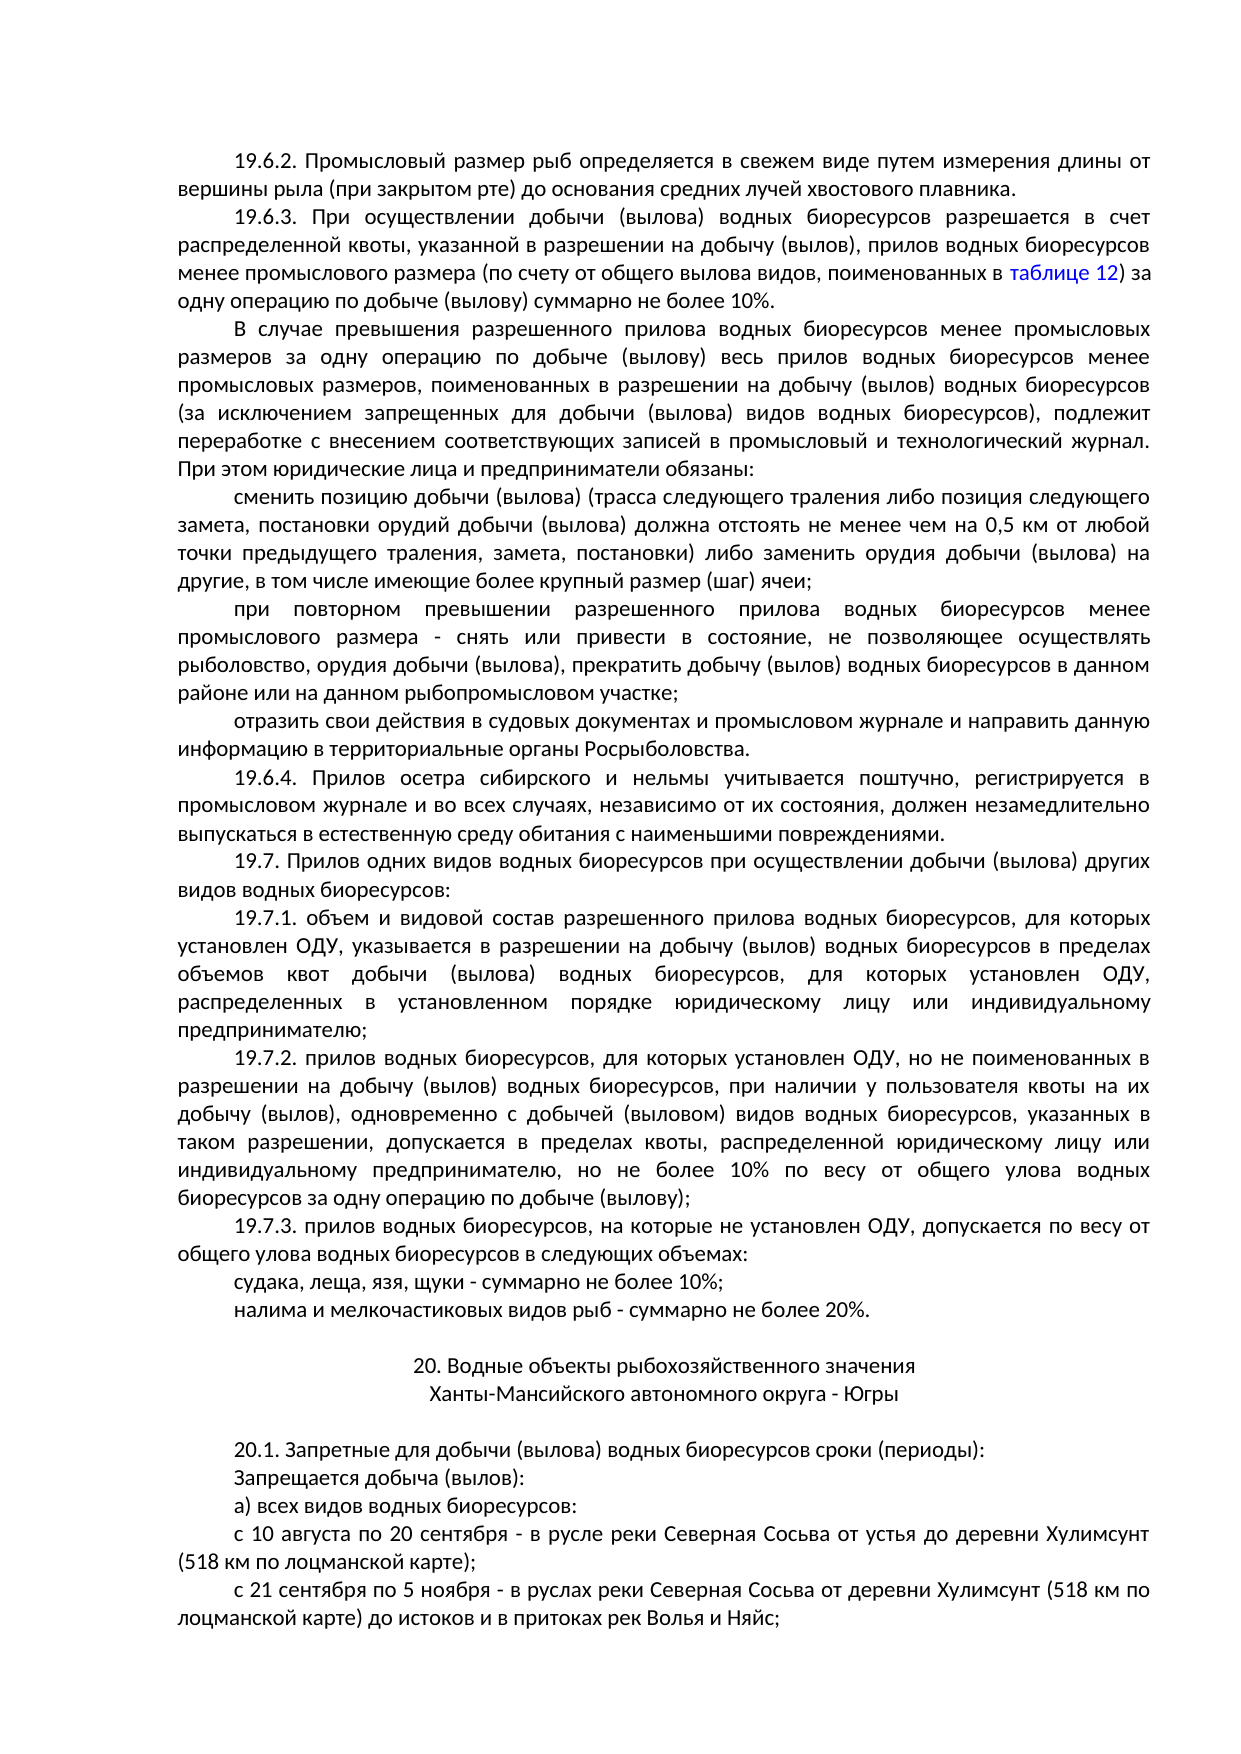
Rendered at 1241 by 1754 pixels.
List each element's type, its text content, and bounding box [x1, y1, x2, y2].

text с 21 сентября по 5 ноября - в руслах реки Северная Сосьва от деревни Хулимсунт (518 км по лоцманской карте) до истоков и в притоках рек Волья и Няйс; [177, 1575, 1152, 1631]
text с 10 августа по 20 сентября - в русле реки Северная Сосьва от устья до деревни Хулимсунт (518 км по лоцманской карте); [177, 1519, 1152, 1575]
text 19.7. Прилов одних видов водных биоресурсов при осуществлении добычи (вылова) других видов водных биоресурсов: [177, 847, 1152, 903]
text 20. Водные объекты рыбохозяйственного значения [177, 1351, 1152, 1379]
text судака, леща, язя, щуки - суммарно не более 10%; [177, 1267, 1152, 1295]
text отразить свои действия в судовых документах и промысловом журнале и направить данную информацию в территориальные органы Росрыболовства. [177, 707, 1152, 763]
text 20.1. Запретные для добычи (вылова) водных биоресурсов сроки (периоды): [177, 1435, 1152, 1463]
text 19.6.3. При осуществлении добычи (вылова) водных биоресурсов разрешается в счет распределенной квоты, указанной в разрешении на добычу (вылов), прилов водных биоресурсов менее промыслового размера (по счету от общего вылова видов, поименованных в таблице 12) за одну операцию по добыче (вылову) суммарно не более 10%. [177, 202, 1152, 314]
text 19.6.2. Промысловый размер рыб определяется в свежем виде путем измерения длины от вершины рыла (при закрытом рте) до основания средних лучей хвостового плавника. [177, 146, 1152, 202]
text сменить позицию добычи (вылова) (трасса следующего траления либо позиция следующего замета, постановки орудий добычи (вылова) должна отстоять не менее чем на 0,5 км от любой точки предыдущего траления, замета, постановки) либо заменить орудия добычи (вылова) на другие, в том числе имеющие более крупный размер (шаг) ячеи; [177, 482, 1152, 594]
text В случае превышения разрешенного прилова водных биоресурсов менее промысловых размеров за одну операцию по добыче (вылову) весь прилов водных биоресурсов менее промысловых размеров, поименованных в разрешении на добычу (вылов) водных биоресурсов (за исключением запрещенных для добычи (вылова) видов водных биоресурсов), подлежит переработке с внесением соответствующих записей в промысловый и технологический журнал. При этом юридические лица и предприниматели обязаны: [177, 314, 1152, 482]
text Ханты-Мансийского автономного округа - Югры [177, 1379, 1152, 1407]
text 19.7.3. прилов водных биоресурсов, на которые не установлен ОДУ, допускается по весу от общего улова водных биоресурсов в следующих объемах: [177, 1211, 1152, 1267]
text Запрещается добыча (вылов): [177, 1463, 1152, 1491]
text 19.7.2. прилов водных биоресурсов, для которых установлен ОДУ, но не поименованных в разрешении на добычу (вылов) водных биоресурсов, при наличии у пользователя квоты на их добычу (вылов), одновременно с добычей (выловом) видов водных биоресурсов, указанных в таком разрешении, допускается в пределах квоты, распределенной юридическому лицу или индивидуальному предпринимателю, но не более 10% по весу от общего улова водных биоресурсов за одну операцию по добыче (вылову); [177, 1043, 1152, 1211]
text 19.7.1. объем и видовой состав разрешенного прилова водных биоресурсов, для которых установлен ОДУ, указывается в разрешении на добычу (вылов) водных биоресурсов в пределах объемов квот добычи (вылова) водных биоресурсов, для которых установлен ОДУ, распределенных в установленном порядке юридическому лицу или индивидуальному предпринимателю; [177, 903, 1152, 1043]
text 19.6.4. Прилов осетра сибирского и нельмы учитывается поштучно, регистрируется в промысловом журнале и во всех случаях, независимо от их состояния, должен незамедлительно выпускаться в естественную среду обитания с наименьшими повреждениями. [177, 763, 1152, 847]
text налима и мелкочастиковых видов рыб - суммарно не более 20%. [177, 1295, 1152, 1323]
text при повторном превышении разрешенного прилова водных биоресурсов менее промыслового размера - снять или привести в состояние, не позволяющее осуществлять рыболовство, орудия добычи (вылова), прекратить добычу (вылов) водных биоресурсов в данном районе или на данном рыбопромысловом участке; [177, 594, 1152, 707]
text а) всех видов водных биоресурсов: [177, 1491, 1152, 1519]
